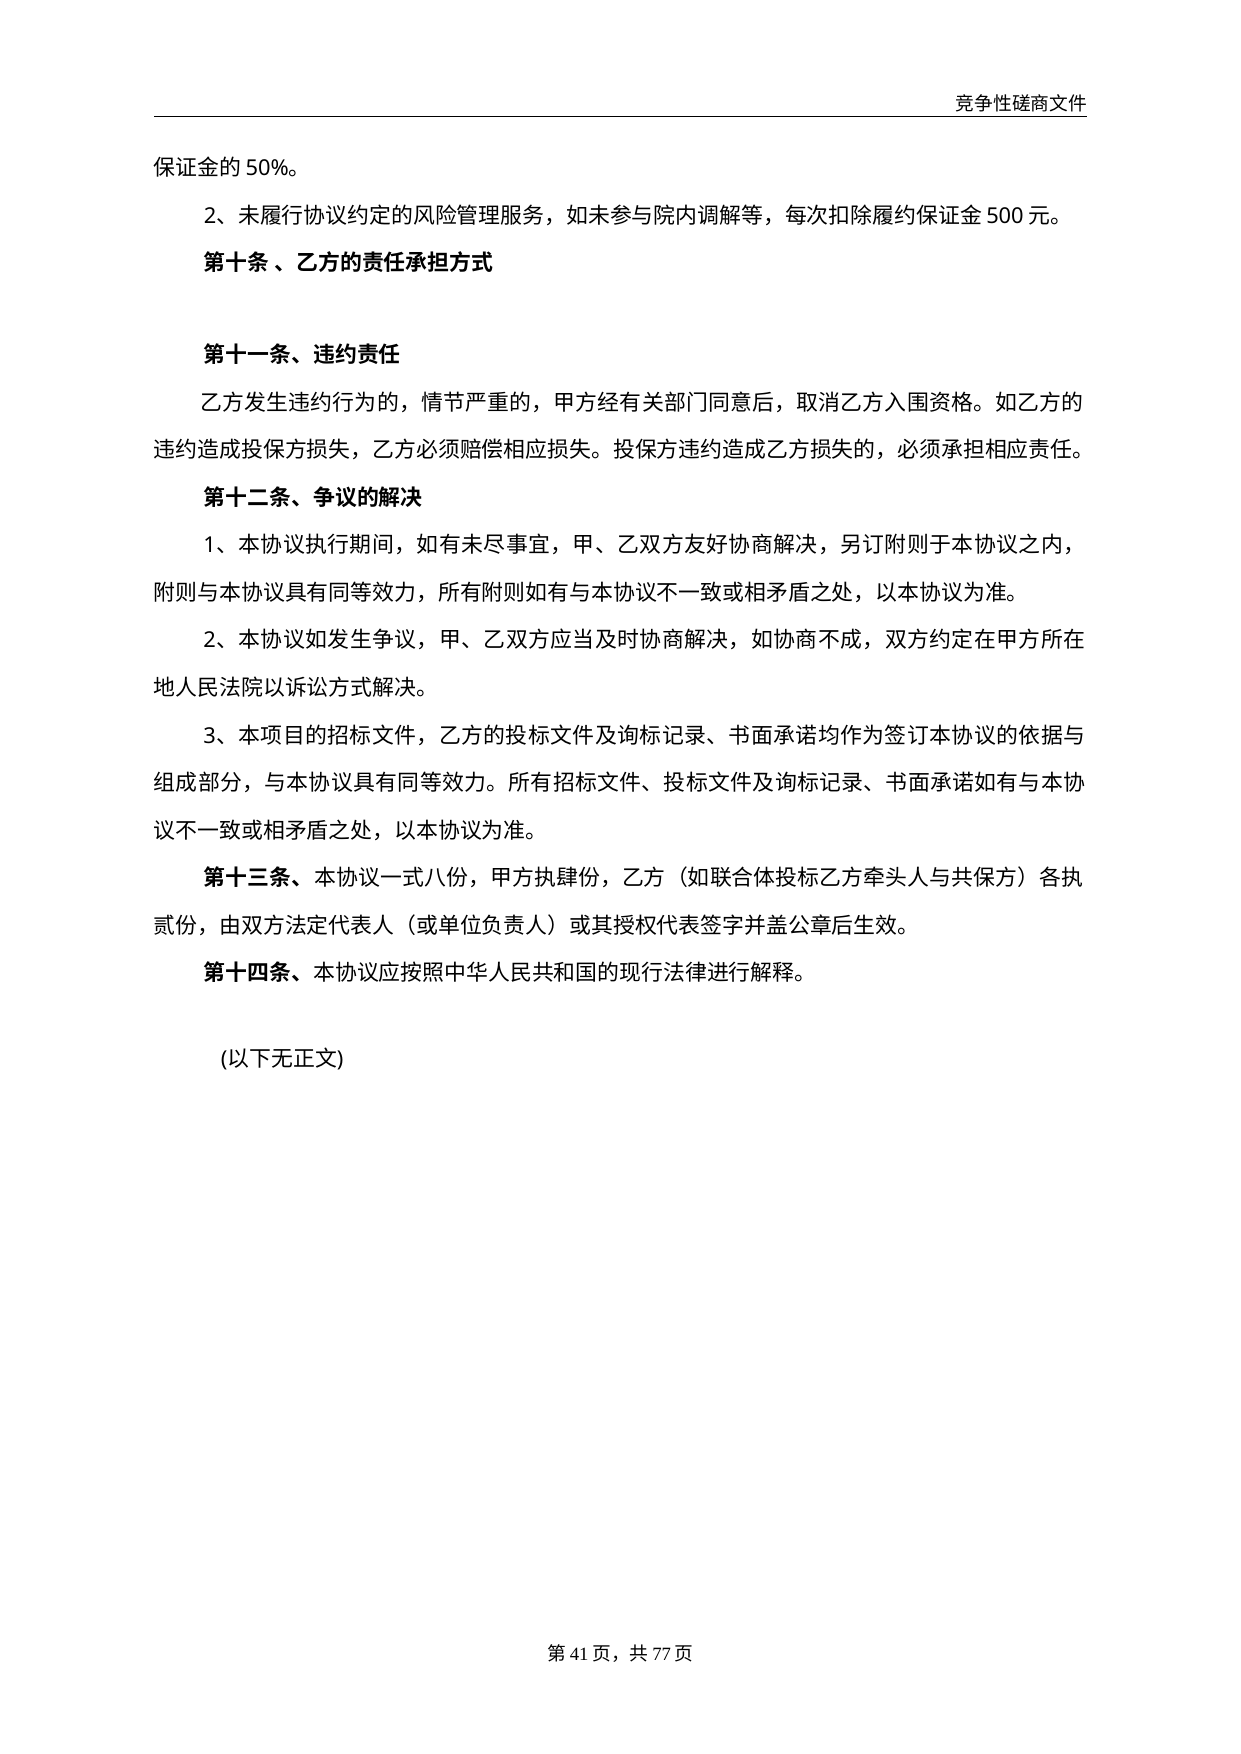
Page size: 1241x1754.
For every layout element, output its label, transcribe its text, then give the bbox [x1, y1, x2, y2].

text 第十四条、本协议应按照中华人民共和国的现行法律进行解释。 [153, 955, 1087, 987]
text 乙方发生违约行为的，情节严重的，甲方经有关部门同意后，取消乙方入围资格。如乙方的违约造成投保方损失，乙方必须赔偿相应损失。投保方违约造成乙方损失的，必须承担相应责任。 [153, 385, 1087, 464]
text 2、本协议如发生争议，甲、乙双方应当及时协商解决，如协商不成，双方约定在甲方所在地人民法院以诉讼方式解决。 [153, 622, 1087, 702]
text 1、本协议执行期间，如有未尽事宜，甲、乙双方友好协商解决，另订附则于本协议之内，附则与本协议具有同等效力，所有附则如有与本协议不一致或相矛盾之处，以本协议为准。 [153, 527, 1087, 607]
text 第十一条、违约责任 [153, 337, 1087, 369]
text 第十条 、乙方的责任承担方式 [153, 245, 1087, 277]
text 第十二条、争议的解决 [153, 480, 1087, 512]
text 3、本项目的招标文件，乙方的投标文件及询标记录、书面承诺均作为签订本协议的依据与组成部分，与本协议具有同等效力。所有招标文件、投标文件及询标记录、书面承诺如有与本协议不一致或相矛盾之处，以本协议为准。 [153, 718, 1087, 844]
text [153, 150, 1087, 182]
text 2、未履行协议约定的风险管理服务，如未参与院内调解等，每次扣除履约保证金500元。 [153, 198, 1087, 229]
text (以下无正文) [153, 1041, 1087, 1072]
text 第十三条、本协议一式八份，甲方执肆份，乙方（如联合体投标乙方牵头人与共保方）各执贰份，由双方法定代表人（或单位负责人）或其授权代表签字并盖公章后生效。 [153, 860, 1087, 939]
